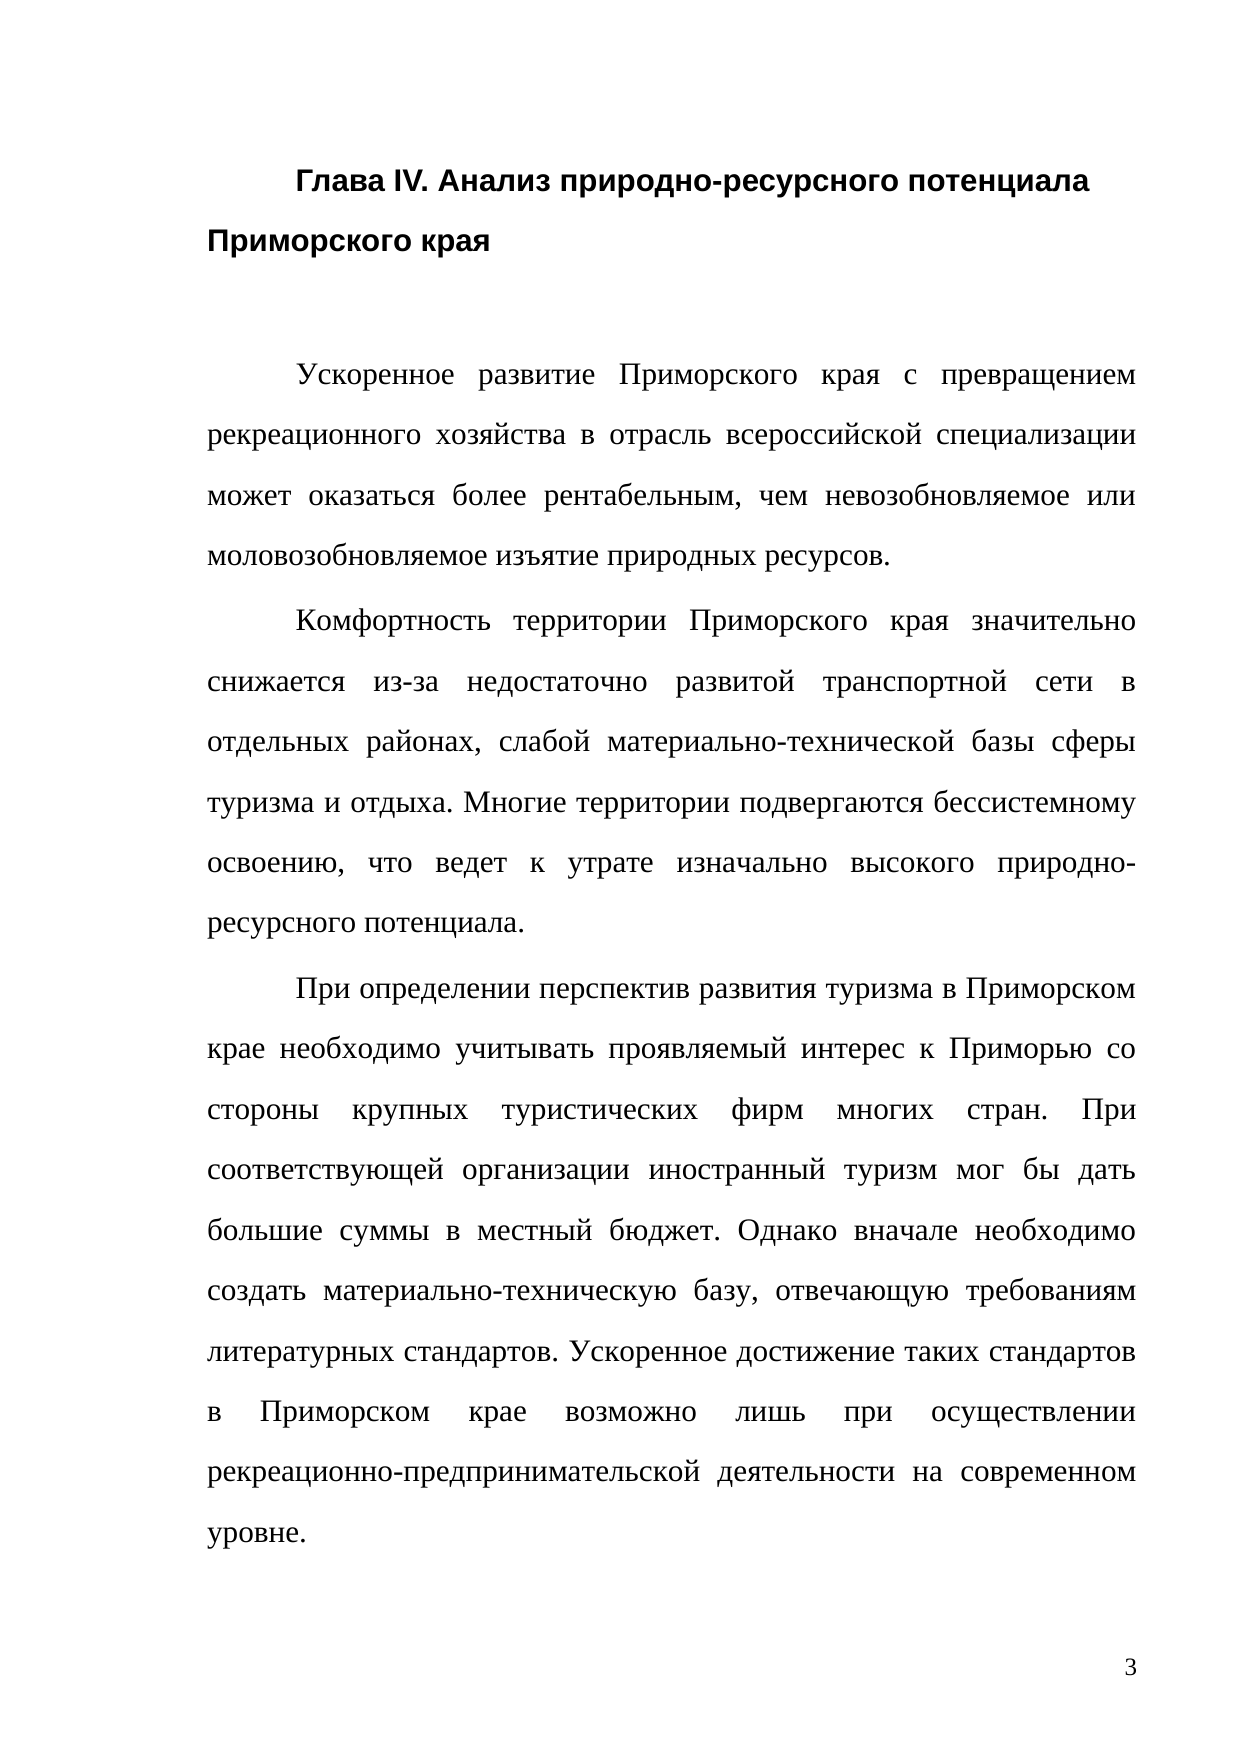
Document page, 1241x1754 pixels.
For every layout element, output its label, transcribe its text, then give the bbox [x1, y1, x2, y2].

text Ускоренное развитие Приморского края с превращением рекреационного хозяйства в отрасль всероссийской специализации может оказаться более рентабельным, чем невозобновляемое или моловозобновляемое изъятие природных ресурсов. [207, 336, 1137, 577]
text При определении перспектив развития туризма в Приморском крае необходимо учитывать проявляемый интерес к Приморью со стороны крупных туристических фирм многих стран. При соответствующей организации иностранный туризм мог бы дать большие суммы в местный бюджет. Однако вначале необходимо создать материально-техническую базу, отвечающую требованиям литературных стандартов. Ускоренное достижение таких стандартов в Приморском крае возможно лишь при осуществлении рекреационно-предпринимательской деятельности на современном уровне. [207, 950, 1137, 1554]
text Комфортность территории Приморского края значительно снижается из-за недостаточно развитой транспортной сети в отдельных районах, слабой материально-технической базы сферы туризма и отдыха. Многие территории подвергаются бессистемному освоению, что ведет к утрате изначально высокого природно-ресурсного потенциала. [207, 582, 1137, 945]
subtitle Глава IV. Анализ природно-ресурсного потенциала Приморского края [207, 143, 1137, 264]
